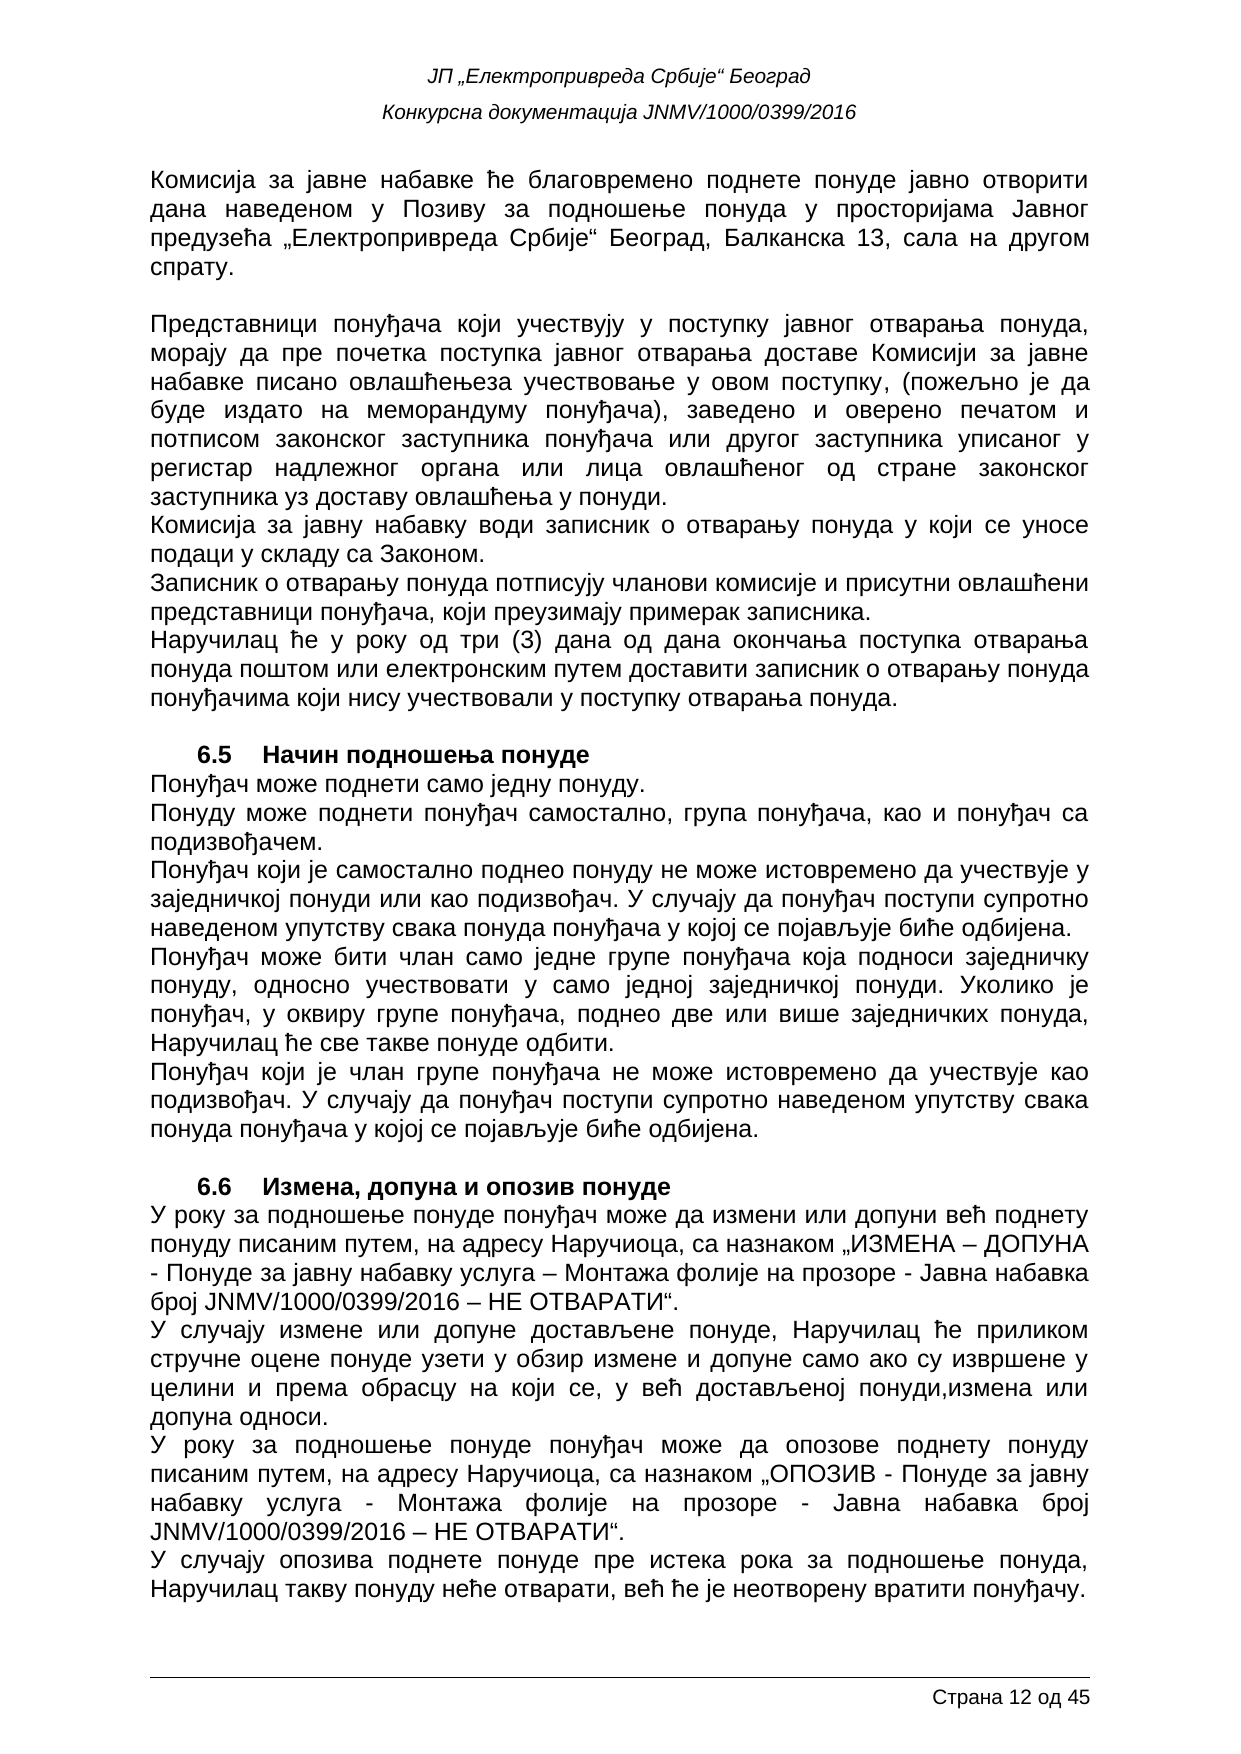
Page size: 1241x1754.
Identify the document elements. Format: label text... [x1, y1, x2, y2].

text Понуђач који је самостално поднео понуду не може истовремено да учествује у заједничкој понуди или као подизвођач. У случају да понуђач поступи супротно наведеном упутству свака понуда понуђача у којој се појављује биће одбијена. [150, 855, 1090, 942]
text Понуђач може поднети само једну понуду. [150, 769, 1090, 798]
text Понуду може поднети понуђач самостално, група понуђача, као и понуђач са подизвођачем. [150, 798, 1090, 855]
text Комисија за јавну набавку води записник о отварању понуда у који се уносе подаци у складу са Законом. [150, 510, 1090, 568]
list Начин подношења понуде [197, 740, 1090, 769]
text Понуђач може бити члан само једне групе понуђача која подноси заједничку понуду, односно учествовати у само једној заједничкој понуди. Уколико је понуђач, у оквиру групе понуђача, поднео две или више заједничких понуда, Наручилац ће све такве понуде одбити. [150, 942, 1090, 1057]
text У случају опозива поднете понуде пре истека рока за подношење понуда, Наручилац такву понуду неће отварати, већ ће је неотворену вратити понуђачу. [150, 1545, 1090, 1603]
text Записник о отварању понуда потписују чланови комисије и присутни овлашћени представници понуђача, који преузимају примерак записника. [150, 568, 1090, 625]
text У року за подношење понуде понуђач може да опозове поднету понуду писаним путем, на адресу Наручиоца, са назнаком „ОПОЗИВ - Понуде за јавну набавку услуга - Монтажа фолије на прозоре - Јавна набавка број JNMV/1000/0399/2016 – НЕ ОТВАРАТИ“. [150, 1430, 1090, 1545]
text Наручилац ће у року од три (3) дана од дана окончања поступка отварања понуда поштом или електронским путем доставити записник о отварању понуда понуђачима који нису учествовали у поступку отварања понуда. [150, 625, 1090, 712]
list Измена, допуна и опозив понуде [197, 1172, 1090, 1200]
text Понуђач који је члан групе понуђача не може истовремено да учествује као подизвођач. У случају да понуђач поступи супротно наведеном упутству свака понуда понуђача у којој се појављује биће одбијена. [150, 1057, 1090, 1143]
text У случају измене или допуне достављене понуде, Наручилац ће приликом стручне оцене понуде узети у обзир измене и допуне само ако су извршене у целини и према обрасцу на који се, у већ достављеној понуди,измена или допуна односи. [150, 1315, 1090, 1430]
text Комисија за јавне набавке ће благовремено поднете понуде јавно отворити дана наведеном у Позиву за подношење понуда у просторијама Јавног предузећа „Електропривреда Србије“ Београд, Балканска 13, сала на другом спрату. [150, 165, 1090, 280]
text Представници понуђача који учествују у поступку јавног отварања понуда, морају да пре почетка поступка јавног отварања доставе Комисији за јавне набавке писано овлашћењеза учествовање у овом поступку, (пожељно је да буде издато на меморандуму понуђача), заведено и оверено печатом и потписом законског заступника понуђача или другог заступника уписаног у регистар надлежног органа или лица овлашћеног од стране законског заступника уз доставу овлашћења у понуди. [150, 309, 1090, 510]
text У року за подношење понуде понуђач може да измени или допуни већ поднету понуду писаним путем, на адресу Наручиоца, са назнаком „ИЗМЕНА – ДОПУНА - Понуде за јавну набавку услуга – Монтажа фолије на прозоре - Јавна набавка број JNMV/1000/0399/2016 – НЕ ОТВАРАТИ“. [150, 1200, 1090, 1315]
